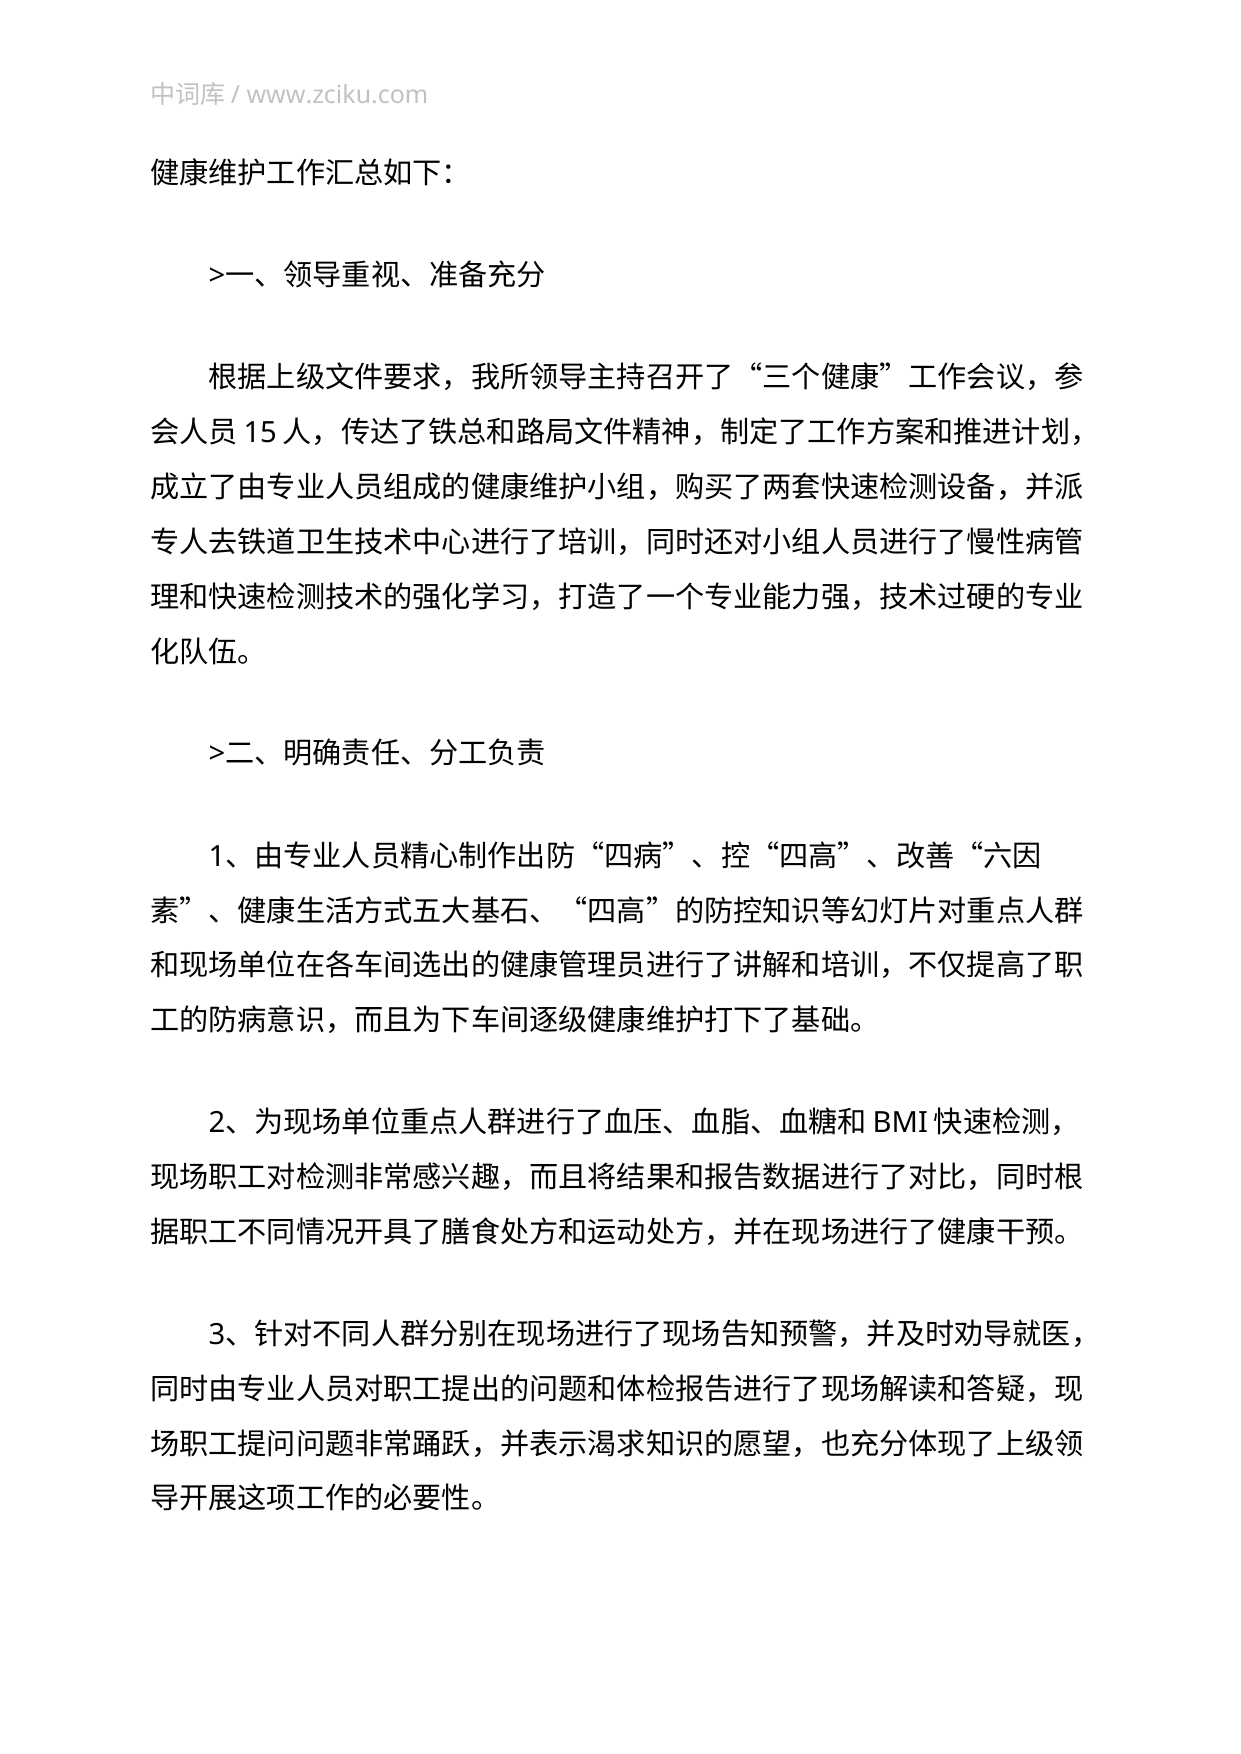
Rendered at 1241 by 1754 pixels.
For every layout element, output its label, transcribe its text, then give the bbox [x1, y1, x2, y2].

text 1、由专业人员精心制作出防“四病”、控“四高”、改善“六因素”、健康生活方式五大基石、“四高”的防控知识等幻灯片对重点人群和现场单位在各车间选出的健康管理员进行了讲解和培训，不仅提高了职工的防病意识，而且为下车间逐级健康维护打下了基础。 [150, 832, 1090, 1039]
text 2、为现场单位重点人群进行了血压、血脂、血糖和BMI快速检测，现场职工对检测非常感兴趣，而且将结果和报告数据进行了对比，同时根据职工不同情况开具了膳食处方和运动处方，并在现场进行了健康干预。 [150, 1099, 1090, 1251]
text 根据上级文件要求，我所领导主持召开了“三个健康”工作会议，参会人员15人，传达了铁总和路局文件精神，制定了工作方案和推进计划，成立了由专业人员组成的健康维护小组，购买了两套快速检测设备，并派专人去铁道卫生技术中心进行了培训，同时还对小组人员进行了慢性病管理和快速检测技术的强化学习，打造了一个专业能力强，技术过硬的专业化队伍。 [150, 354, 1090, 671]
text 3、针对不同人群分别在现场进行了现场告知预警，并及时劝导就医，同时由专业人员对职工提出的问题和体检报告进行了现场解读和答疑，现场职工提问问题非常踊跃，并表示渴求知识的愿望，也充分体现了上级领导开展这项工作的必要性。 [150, 1310, 1090, 1517]
text >二、明确责任、分工负责 [150, 730, 1090, 772]
text >一、领导重视、准备充分 [150, 252, 1090, 294]
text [150, 150, 1090, 192]
